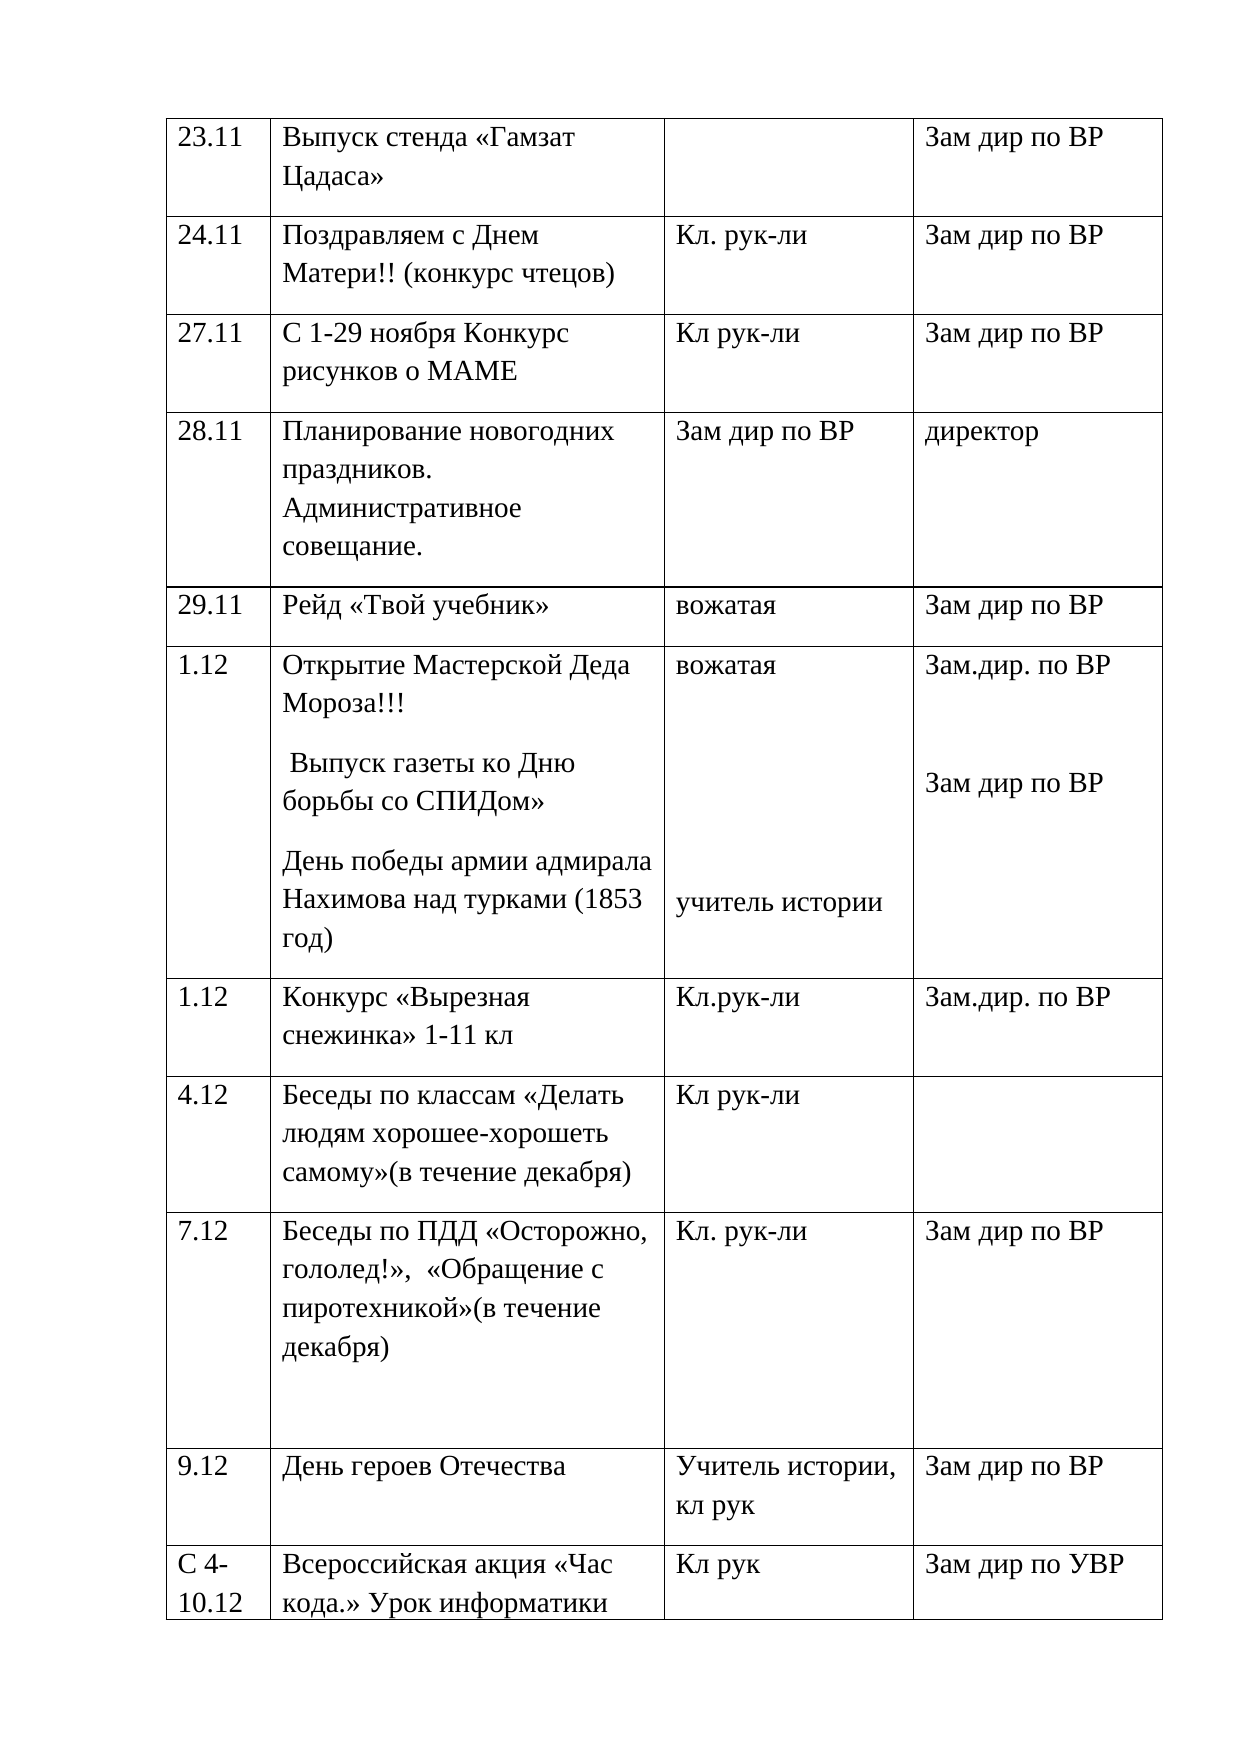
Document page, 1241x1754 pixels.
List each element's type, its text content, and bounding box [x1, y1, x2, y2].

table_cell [271, 1546, 664, 1618]
table_cell директор [914, 413, 1162, 586]
table_cell Беседы по ПДД «Осторожно, гололед!», «Обращение с пиротехникой»(в течение декабря) [271, 1213, 664, 1447]
table_cell Зам дир по ВР [914, 588, 1162, 646]
table_cell [914, 1077, 1162, 1212]
table_cell вожатая [665, 588, 913, 646]
table_cell [665, 119, 913, 216]
table_cell Кл. рук-ли [665, 217, 913, 314]
table_cell 9.12 [167, 1449, 270, 1545]
table_cell Зам.дир. по ВР Зам дир по ВР [914, 647, 1162, 978]
table_cell 4.12 [167, 1077, 270, 1212]
table_cell Выпуск стенда «Гамзат Цадаса» [271, 119, 664, 216]
table_cell С 1-29 ноября Конкурс рисунков о МАМЕ [271, 315, 664, 412]
table_cell вожатая учитель истории [665, 647, 913, 978]
table_cell 1.12 [167, 979, 270, 1076]
table_cell 23.11 [167, 119, 270, 216]
table_cell Кл. рук-ли [665, 1213, 913, 1447]
table_cell 24.11 [167, 217, 270, 314]
table_cell Зам дир по ВР [914, 1213, 1162, 1447]
table_cell Кл.рук-ли [665, 979, 913, 1076]
table_cell Зам дир по ВР [914, 315, 1162, 412]
table_cell Рейд «Твой учебник» [271, 588, 664, 646]
table_cell Зам дир по ВР [914, 1449, 1162, 1545]
table_cell Зам дир по ВР [665, 413, 913, 586]
table_cell С 4-10.12 [167, 1546, 270, 1618]
table_cell Планирование новогодних праздников. Административное совещание. [271, 413, 664, 586]
table_cell Кл рук [665, 1546, 913, 1618]
table_cell 1.12 [167, 647, 270, 978]
table_cell Конкурс «Вырезная снежинка» 1-11 кл [271, 979, 664, 1076]
table_cell 29.11 [167, 588, 270, 646]
table_cell Учитель истории, кл рук [665, 1449, 913, 1545]
table_cell Зам дир по ВР [914, 217, 1162, 314]
table_cell Зам дир по ВР [914, 119, 1162, 216]
table_cell 27.11 [167, 315, 270, 412]
table_cell Зам.дир. по ВР [914, 979, 1162, 1076]
table_cell Открытие Мастерской Деда Мороза!!! Выпуск газеты ко Дню борьбы со СПИДом» День победы армии адмирала Нахимова над турками (1853 год) [271, 647, 664, 978]
table_cell 7.12 [167, 1213, 270, 1447]
table_cell Беседы по классам «Делать людям хорошее-хорошеть самому»(в течение декабря) [271, 1077, 664, 1212]
table_cell День героев Отечества [271, 1449, 664, 1545]
table_cell Кл рук-ли [665, 1077, 913, 1212]
table_cell 28.11 [167, 413, 270, 586]
table_cell Кл рук-ли [665, 315, 913, 412]
table_cell Поздравляем с Днем Матери!! (конкурс чтецов) [271, 217, 664, 314]
table_cell Зам дир по УВР [914, 1546, 1162, 1618]
